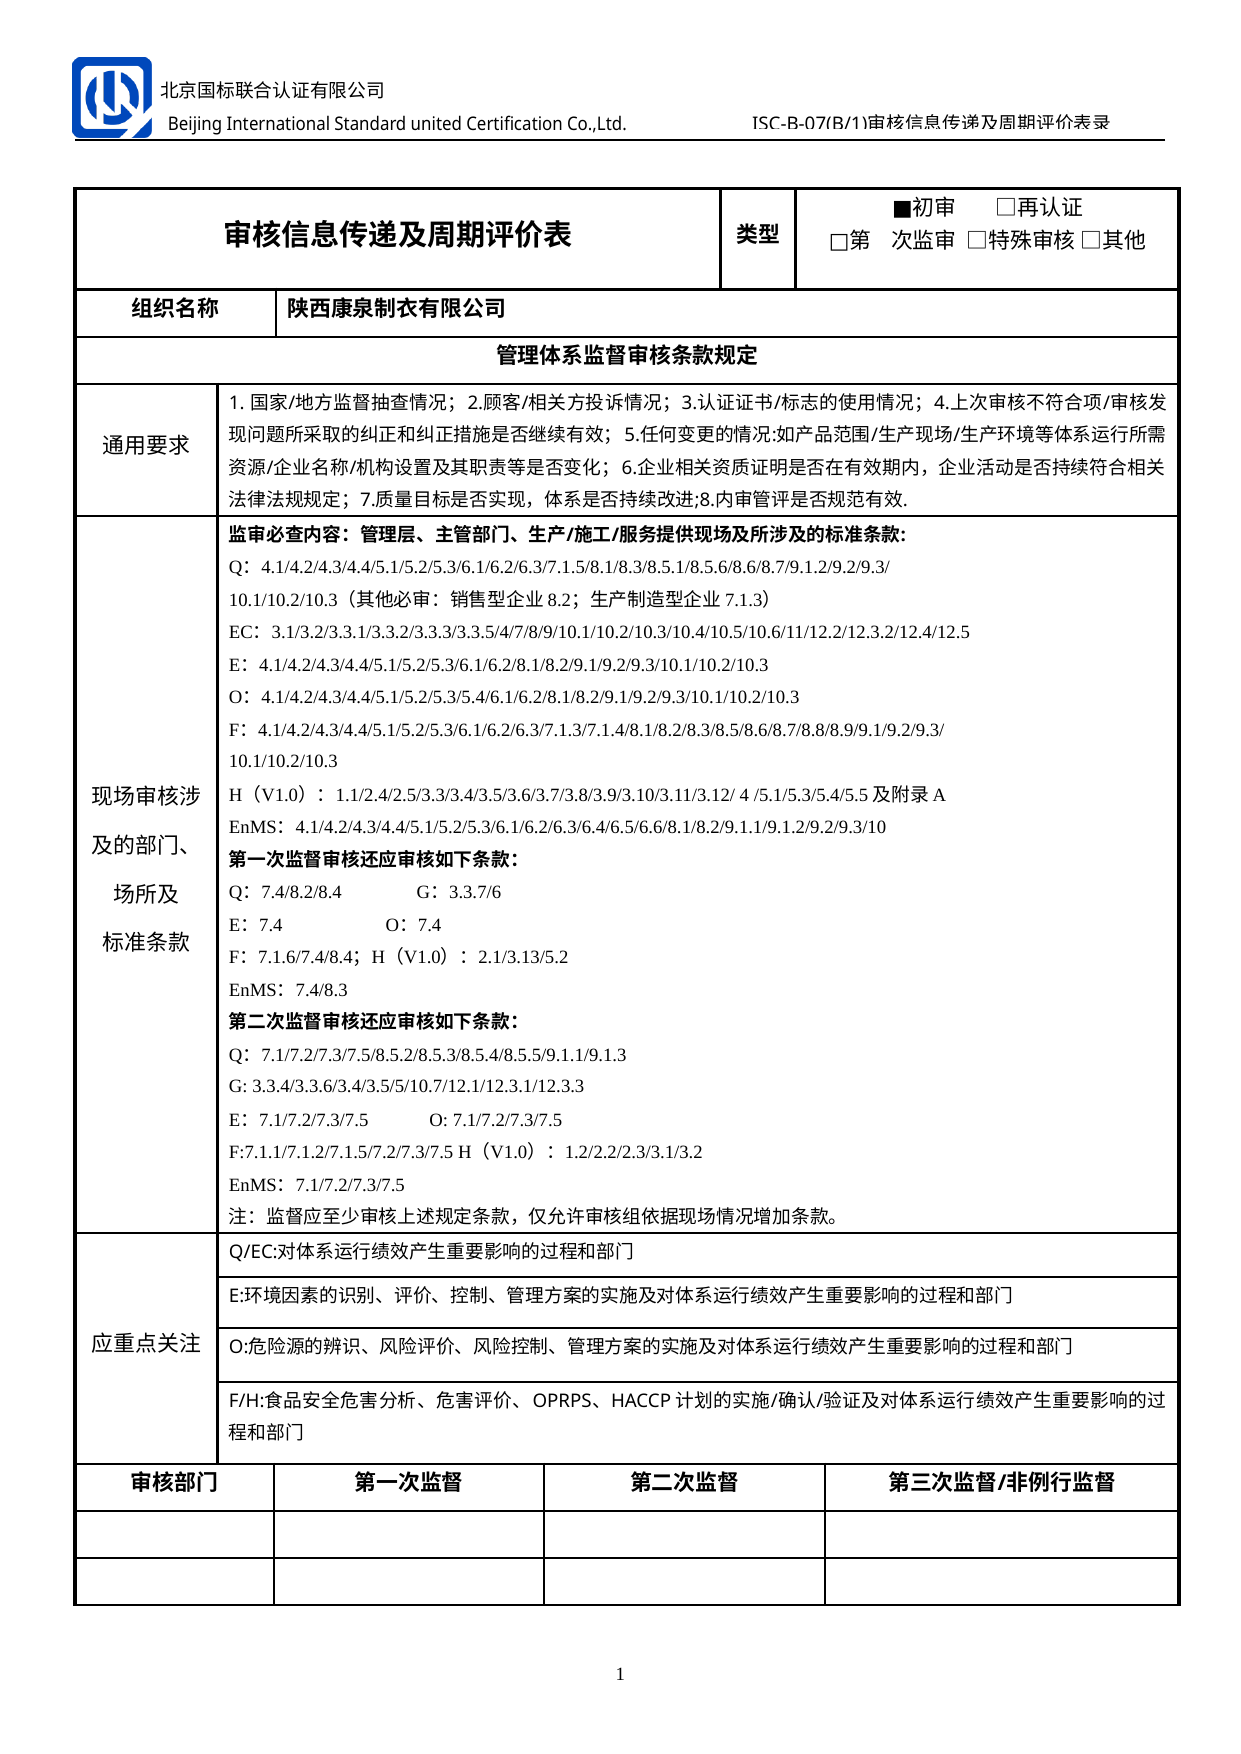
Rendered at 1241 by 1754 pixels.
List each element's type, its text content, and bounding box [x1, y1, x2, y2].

table_cell [826, 1512, 1177, 1557]
table_cell 第二次监督 [545, 1465, 824, 1509]
table_cell [275, 1559, 543, 1604]
table_cell 组织名称 [77, 291, 275, 336]
table_cell 管理体系监督审核条款规定 [77, 338, 1177, 383]
table_cell F/H:食品安全危害分析、危害评价、OPRPS、HACCP计划的实施/确认/验证及对体系运行绩效产生重要影响的过程和部门 [219, 1383, 1177, 1462]
table_cell 应重点关注 [77, 1234, 216, 1462]
table_cell 现场审核涉及的部门、场所及 标准条款 [77, 517, 216, 1232]
table_header ■初审 □再认证 □第 次监审 □特殊审核 □其他 [797, 190, 1177, 287]
table_cell 第一次监督 [275, 1465, 543, 1509]
picture [72, 57, 152, 138]
table_cell [77, 1559, 273, 1604]
table_cell 监审必查内容：管理层、主管部门、生产/施工/服务提供现场及所涉及的标准条款: Q：4.1/4.2/4.3/4.4/5.1/5.2/5.3/6.1/6.2/6.3/7.1.5/8.1/8.3/8.5.1/8.5.6/8.6/8.7/9.1.2/9.2/9.3/ 10.1/10.2/10.3（其他必审：销售型企业8.2；生产制造型企业7.1.3） EC：3.1/3.2/3.3.1/3.3.2/3.3.3/3.3.5/4/7/8/9/10.1/10.2/10.3/10.4/10.5/10.6/11/12.2/12.3.2/12.4/12.5 E：4.1/4.2/4.3/4.4/5.1/5.2/5.3/6.1/6.2/8.1/8.2/9.1/9.2/9.3/10.1/10.2/10.3 O：4.1/4.2/4.3/4.4/5.1/5.2/5.3/5.4/6.1/6.2/8.1/8.2/9.1/9.2/9.3/10.1/10.2/10.3 F：4.1/4.2/4.3/4.4/5.1/5.2/5.3/6.1/6.2/6.3/7.1.3/7.1.4/8.1/8.2/8.3/8.5/8.6/8.7/8.8/8.9/9.1/9.2/9.3/ 10.1/10.2/10.3 H（V1.0）：1.1/2.4/2.5/3.3/3.4/3.5/3.6/3.7/3.8/3.9/3.10/3.11/3.12/ 4 /5.1/5.3/5.4/5.5及附录A EnMS：4.1/4.2/4.3/4.4/5.1/5.2/5.3/6.1/6.2/6.3/6.4/6.5/6.6/8.1/8.2/9.1.1/9.1.2/9.2/9.3/10 第一次监督审核还应审核如下条款： Q：7.4/8.2/8.4 G：3.3.7/6 E：7.4 O：7.4 F：7.1.6/7.4/8.4；H（V1.0）：2.1/3.13/5.2 EnMS：7.4/8.3 第二次监督审核还应审核如下条款： Q：7.1/7.2/7.3/7.5/8.5.2/8.5.3/8.5.4/8.5.5/9.1.1/9.1.3 G: 3.3.4/3.3.6/3.4/3.5/5/10.7/12.1/12.3.1/12.3.3 E：7.1/7.2/7.3/7.5 O: 7.1/7.2/7.3/7.5 F:7.1.1/7.1.2/7.1.5/7.2/7.3/7.5 H（V1.0）：1.2/2.2/2.3/3.1/3.2 EnMS：7.1/7.2/7.3/7.5 注：监督应至少审核上述规定条款，仅允许审核组依据现场情况增加条款。 [219, 517, 1177, 1232]
table_cell 审核部门 [77, 1465, 273, 1509]
table_cell 陕西康泉制衣有限公司 [277, 291, 1177, 336]
table_header 类型 [722, 190, 794, 287]
table_cell Q/EC:对体系运行绩效产生重要影响的过程和部门 [219, 1234, 1177, 1276]
table_cell 通用要求 [77, 385, 216, 515]
table_cell [545, 1559, 824, 1604]
table_cell [545, 1512, 824, 1557]
table_header 审核信息传递及周期评价表 [77, 190, 719, 287]
table_cell [275, 1512, 543, 1557]
table_cell [77, 1512, 273, 1557]
table_cell [826, 1559, 1177, 1604]
table_cell 1. 国家/地方监督抽查情况；2.顾客/相关方投诉情况；3.认证证书/标志的使用情况；4.上次审核不符合项/审核发现问题所采取的纠正和纠正措施是否继续有效；5.任何变更的情况:如产品范围/生产现场/生产环境等体系运行所需资源/企业名称/机构设置及其职责等是否变化；6.企业相关资质证明是否在有效期内，企业活动是否持续符合相关法律法规规定；7.质量目标是否实现，体系是否持续改进;8.内审管评是否规范有效. [219, 385, 1177, 515]
table_cell O:危险源的辨识、风险评价、风险控制、管理方案的实施及对体系运行绩效产生重要影响的过程和部门 [219, 1329, 1177, 1381]
table_cell E:环境因素的识别、评价、控制、管理方案的实施及对体系运行绩效产生重要影响的过程和部门 [219, 1278, 1177, 1327]
table_cell 第三次监督/非例行监督 [826, 1465, 1177, 1509]
